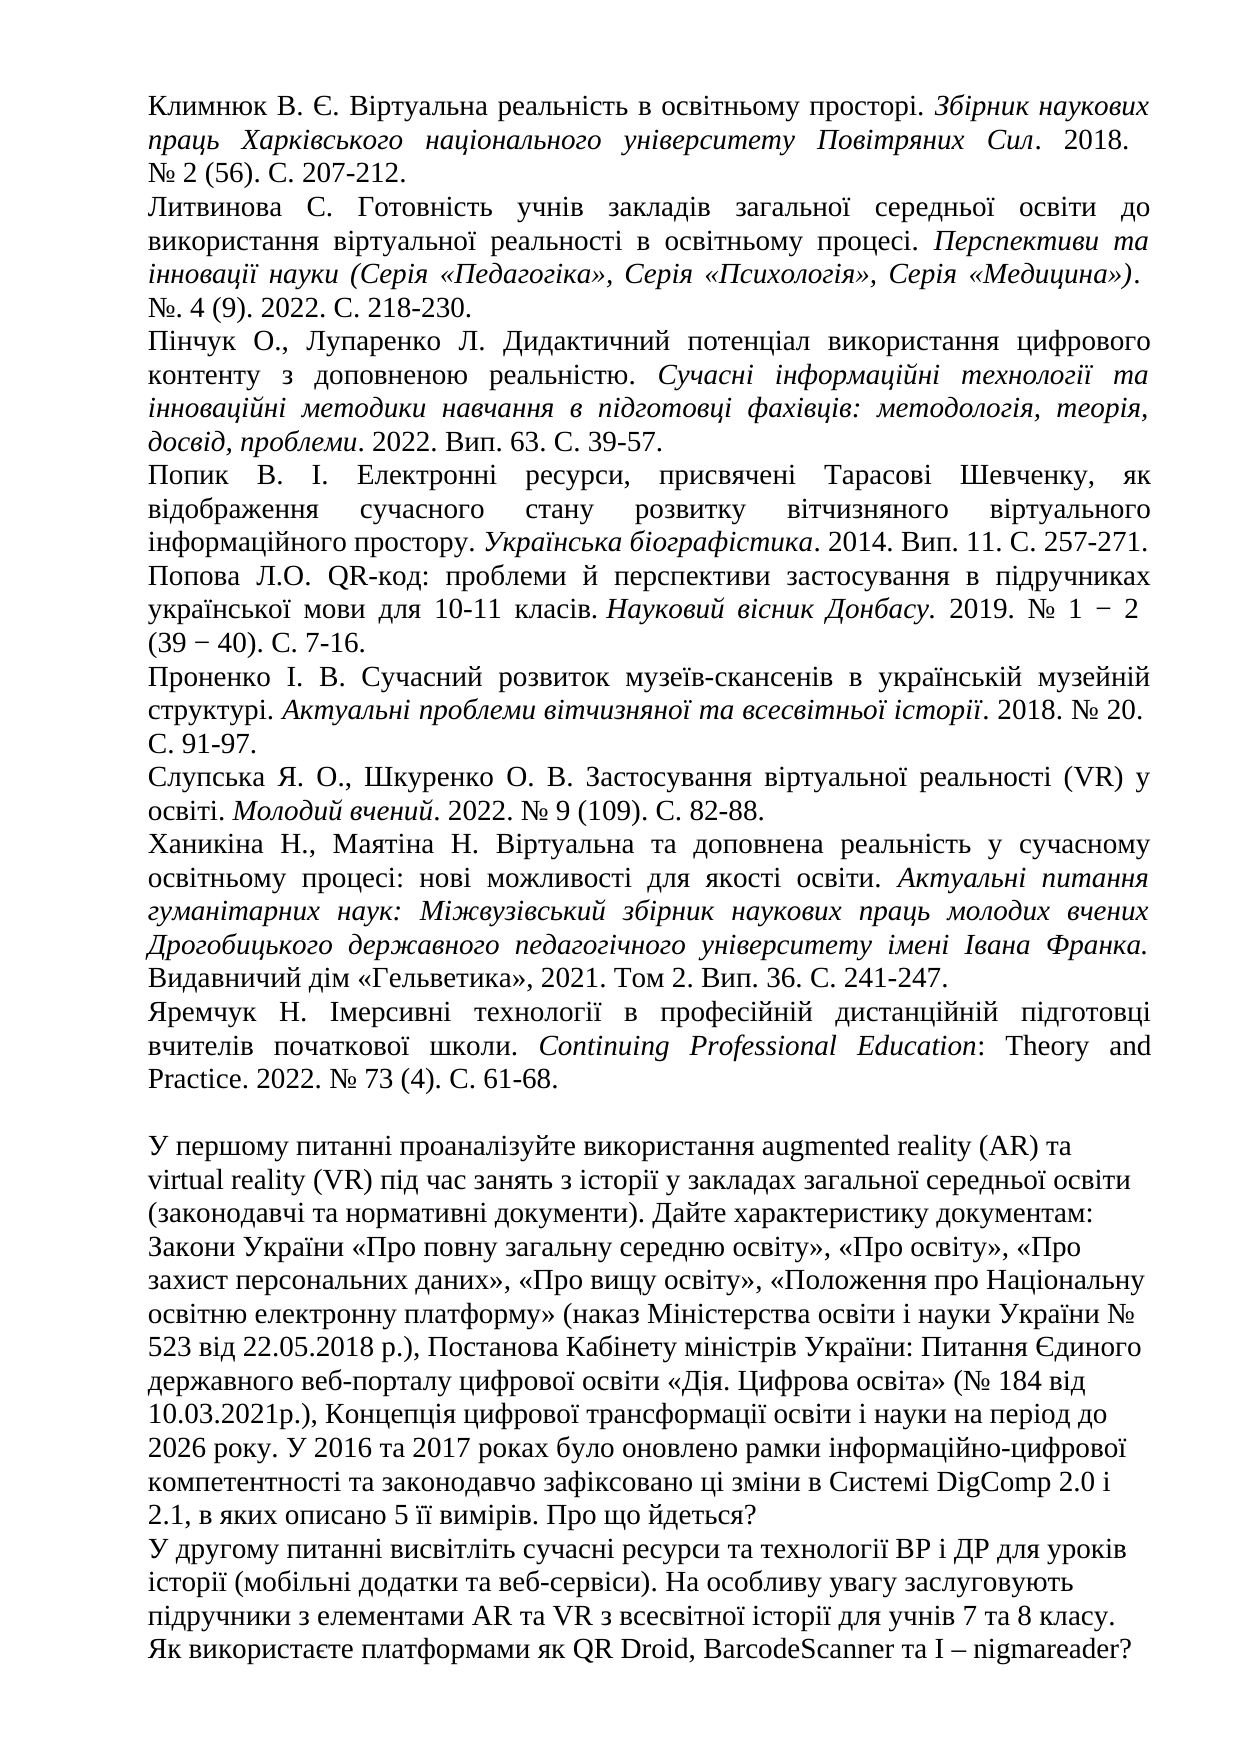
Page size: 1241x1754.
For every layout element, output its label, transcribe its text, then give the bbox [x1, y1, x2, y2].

text Климнюк В. Є. Віртуальна реальність в освітньому просторі. Збірник наукових праць Харківського національного університету Повітряних Сил. 2018. № 2 (56). С. 207-212. [148, 88, 1152, 189]
text Литвинова С. Готовність учнів закладів загальної середньої освіти до використання віртуальної реальності в освітньому процесі. Перспективи та інновації науки (Серія «Педагогіка», Серія «Психологія», Серія «Медицина»). №. 4 (9). 2022. С. 218-230. [148, 189, 1152, 323]
text Попова Л.О. QR-код: проблеми й перспективи застосування в підручниках української мови для 10-11 класів. Науковий вісник Донбасу. 2019. № 1 − 2 (39 − 40). С. 7-16. [148, 558, 1152, 659]
text У першому питанні проаналізуйте використання augmented reality (AR) та virtual reality (VR) під час занять з історії у закладах загальної середньої освіти (законодавчі та нормативні документи). Дайте характеристику документам: Закони України «Про повну загальну середню освіту», «Про освіту», «Про захист персональних даних», «Про вищу освіту», «Положення про Національну освітню електронну платформу» (наказ Міністерства освіти і науки України № 523 від 22.05.2018 р.), Постанова Кабінету міністрів України: Питання Єдиного державного веб-порталу цифрової освіти «Дія. Цифрова освіта» (№ 184 від 10.03.2021р.), Концепція цифрової трансформації освіти і науки на період до 2026 року. У 2016 та 2017 роках було оновлено рамки інформаційно-цифрової компетентності та законодавчо зафіксовано ці зміни в Системі DigComp 2.0 і 2.1, в яких описано 5 її вимірів. Про що йдеться? [148, 1128, 1152, 1531]
text Попик В. І. Електронні ресурси, присвячені Тарасові Шевченку, як відображення сучасного стану розвитку вітчизняного віртуального інформаційного простору. Українська біографістика. 2014. Вип. 11. С. 257-271. [148, 457, 1152, 558]
text Яремчук Н. Імерсивні технології в професійній дистанційній підготовці вчителів початкової школи. Continuing Professional Education: Theory and Practice. 2022. № 73 (4). С. 61-68. [148, 994, 1152, 1095]
text Пінчук О., Лупаренко Л. Дидактичний потенціал використання цифрового контенту з доповненою реальністю. Сучасні інформаційні технології та інноваційні методики навчання в підготовці фахівців: методологія, теорія, досвід, проблеми. 2022. Вип. 63. С. 39-57. [148, 323, 1152, 457]
text Проненко І. В. Сучасний розвиток музеїв-скансенів в українській музейній структурі. Актуальні проблеми вітчизняної та всесвітньої історії. 2018. № 20. С. 91-97. [148, 659, 1152, 759]
text Ханикіна Н., Маятіна Н. Віртуальна та доповнена реальність у сучасному освітньому процесі: нові можливості для якості освіти. Актуальні питання гуманітарних наук: Мiжвузiвський збiрник наукових праць молодих вчених Дрогобицького державного педагогiчного унiверситету iменi Iвана Франка. Видавничий дім «Гельветика», 2021. Том 2. Вип. 36. С. 241-247. [148, 826, 1152, 994]
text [148, 1531, 1152, 1665]
text Слупська Я. О., Шкуренко О. В. Застосування віртуальної реальності (VR) у освіті. Молодий вчений. 2022. № 9 (109). С. 82-88. [148, 759, 1152, 826]
